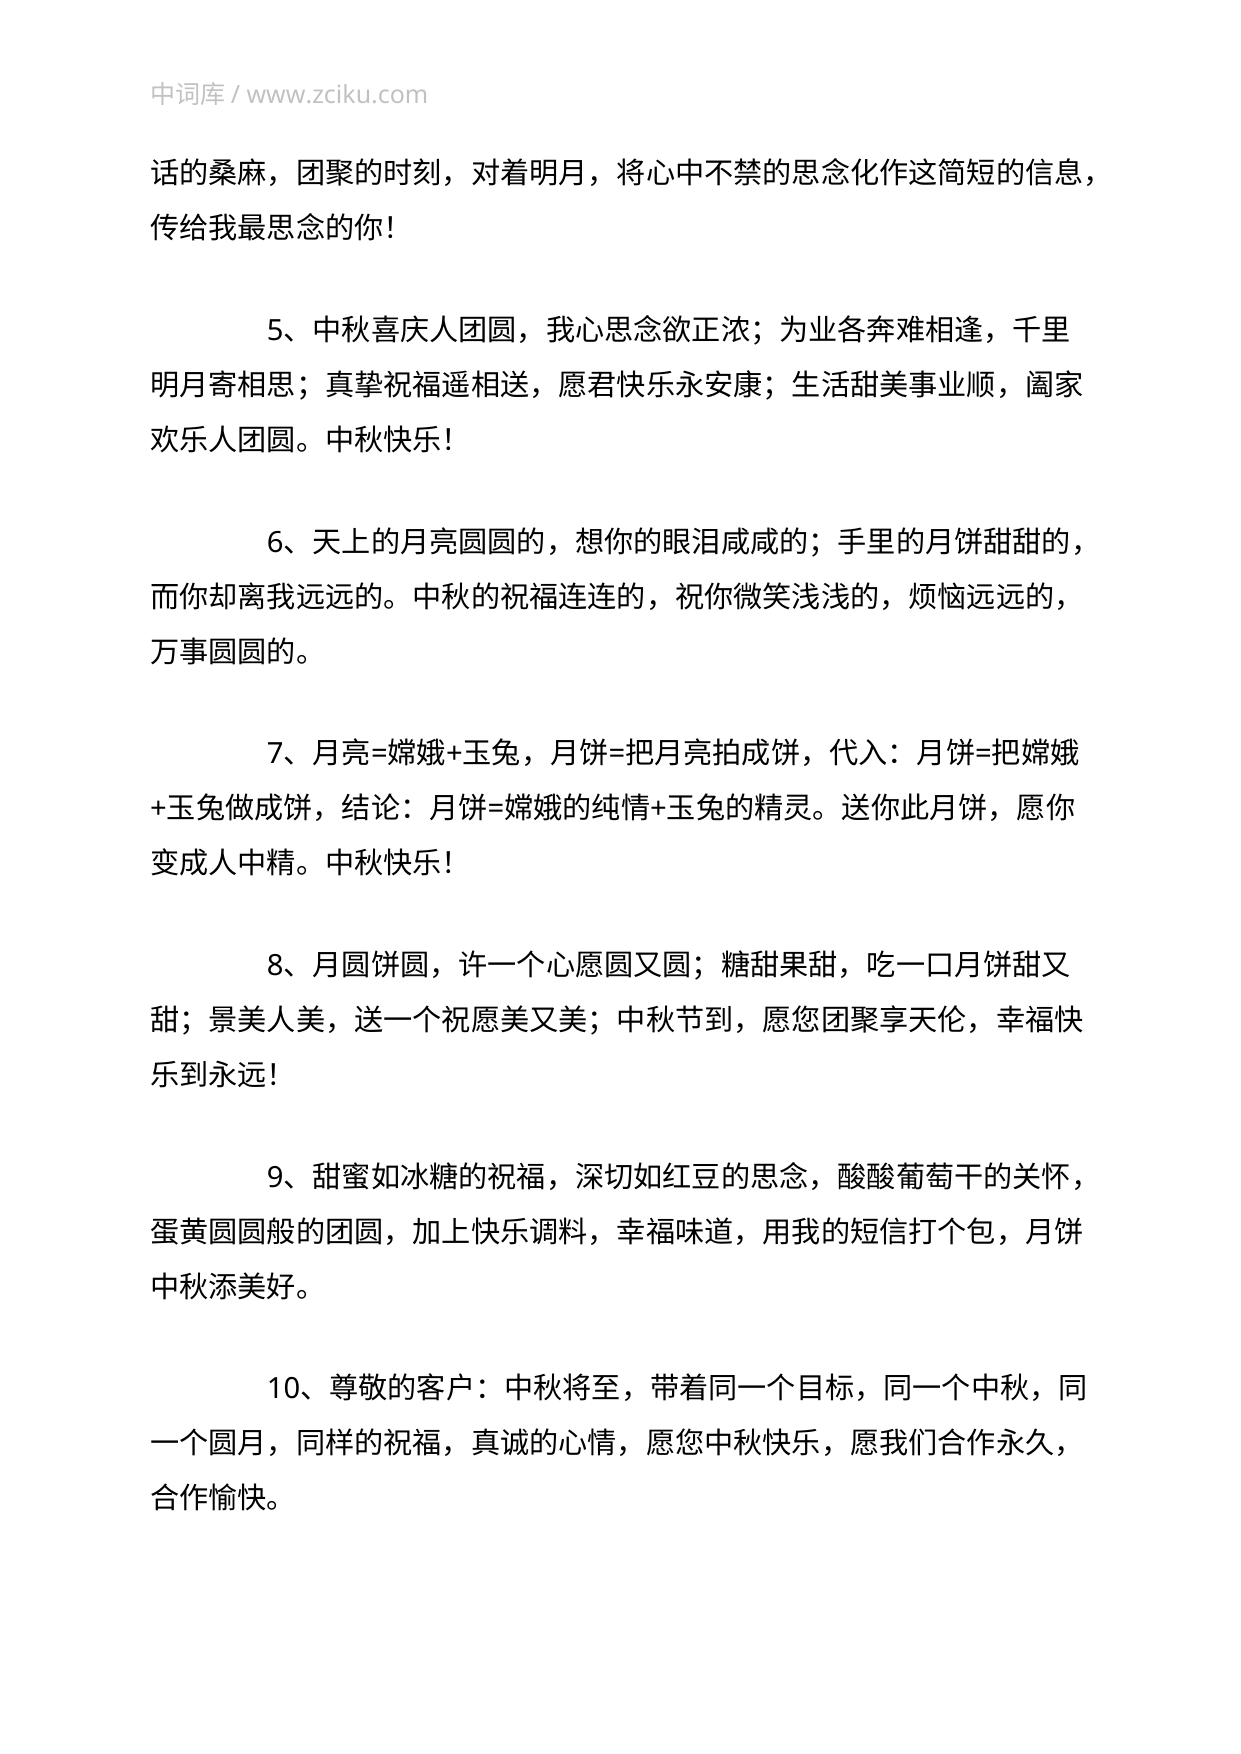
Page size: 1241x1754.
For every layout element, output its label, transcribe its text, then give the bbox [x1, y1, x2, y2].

text 6、天上的月亮圆圆的，想你的眼泪咸咸的；手里的月饼甜甜的，而你却离我远远的。中秋的祝福连连的，祝你微笑浅浅的，烦恼远远的，万事圆圆的。 [150, 518, 1090, 671]
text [150, 150, 1090, 247]
text 7、月亮=嫦娥+玉兔，月饼=把月亮拍成饼，代入：月饼=把嫦娥+玉兔做成饼，结论：月饼=嫦娥的纯情+玉兔的精灵。送你此月饼，愿你变成人中精。中秋快乐！ [150, 730, 1090, 882]
text 9、甜蜜如冰糖的祝福，深切如红豆的思念，酸酸葡萄干的关怀，蛋黄圆圆般的团圆，加上快乐调料，幸福味道，用我的短信打个包，月饼中秋添美好。 [150, 1153, 1090, 1306]
text 10、尊敬的客户：中秋将至，带着同一个目标，同一个中秋，同一个圆月，同样的祝福，真诚的心情，愿您中秋快乐，愿我们合作永久，合作愉快。 [150, 1365, 1090, 1517]
text 8、月圆饼圆，许一个心愿圆又圆；糖甜果甜，吃一口月饼甜又甜；景美人美，送一个祝愿美又美；中秋节到，愿您团聚享天伦，幸福快乐到永远！ [150, 942, 1090, 1094]
text 5、中秋喜庆人团圆，我心思念欲正浓；为业各奔难相逢，千里明月寄相思；真挚祝福遥相送，愿君快乐永安康；生活甜美事业顺，阖家欢乐人团圆。中秋快乐！ [150, 307, 1090, 459]
